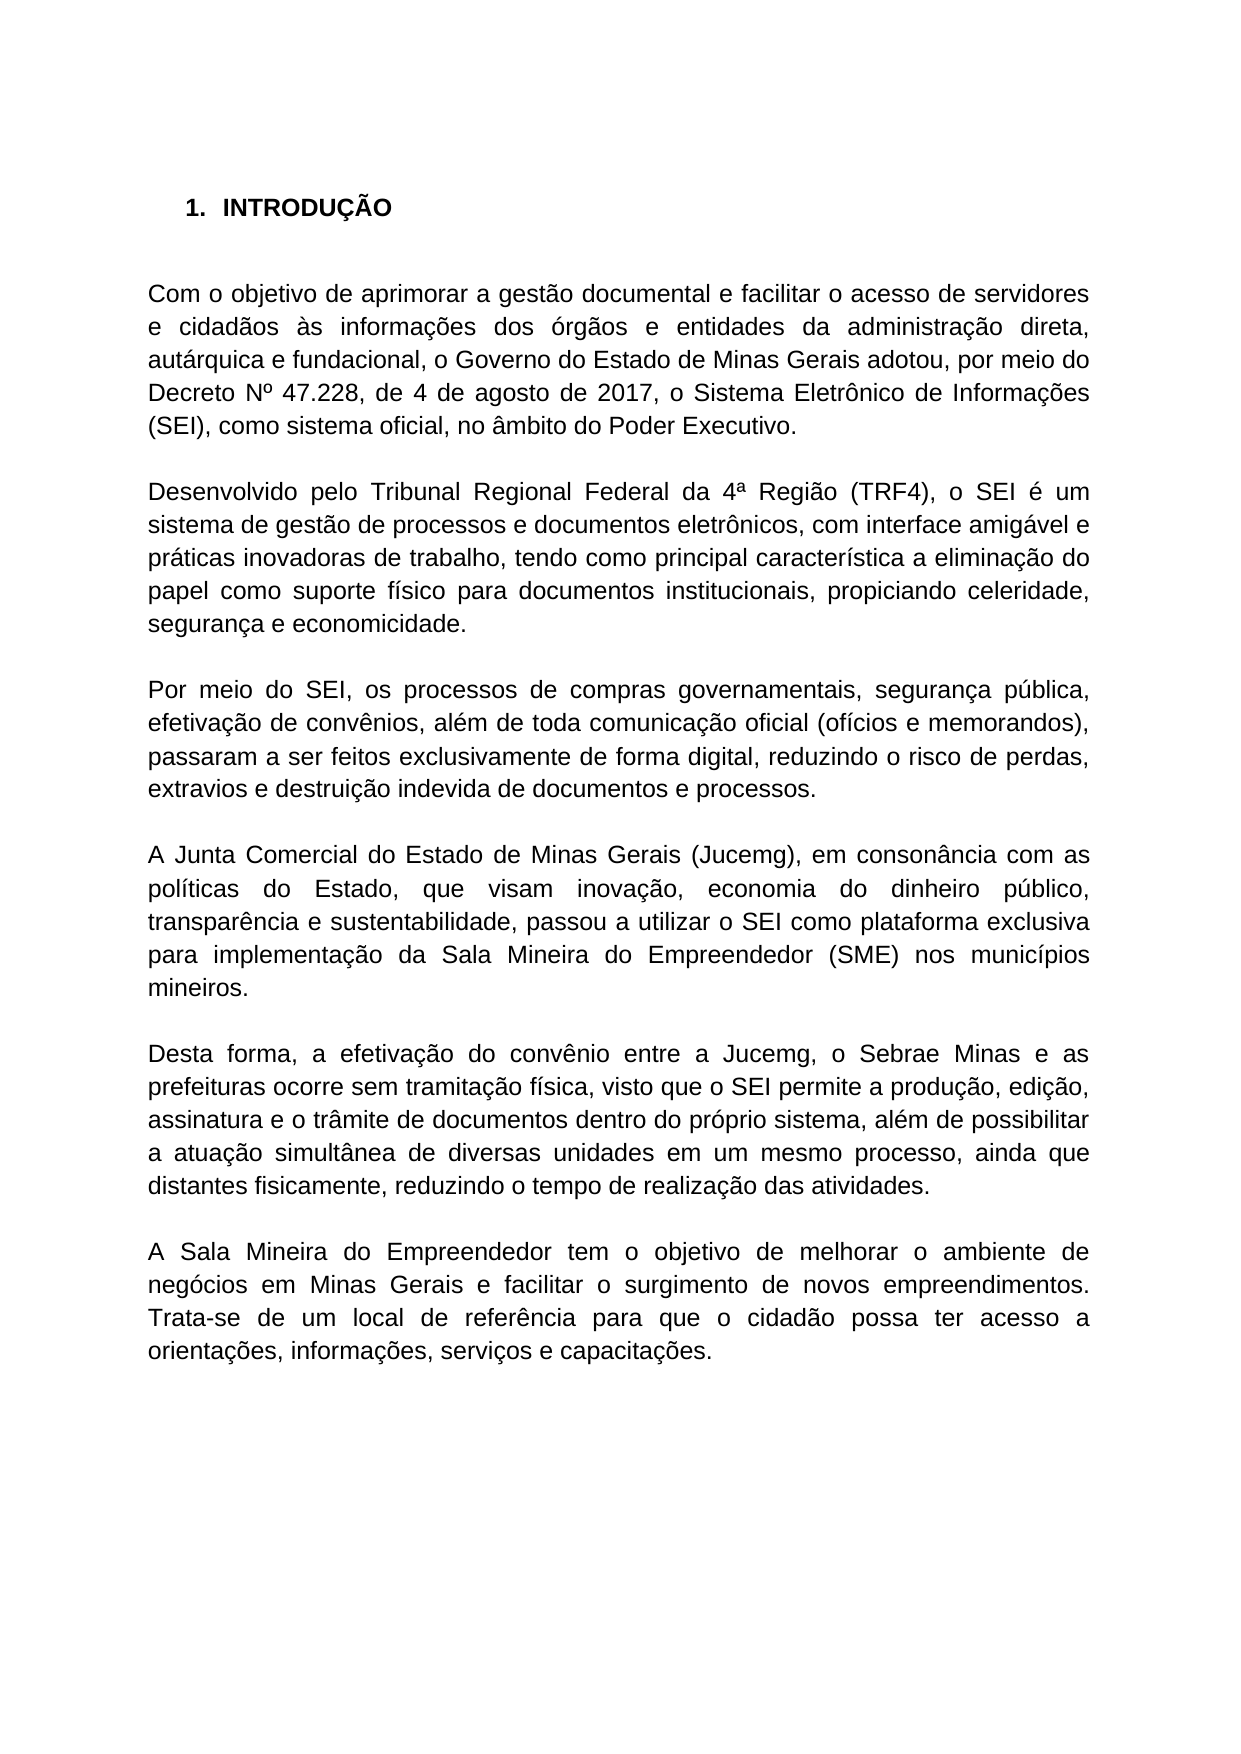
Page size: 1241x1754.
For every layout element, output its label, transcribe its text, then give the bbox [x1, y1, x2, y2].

text A Sala Mineira do Empreendedor tem o objetivo de melhorar o ambiente de negócios em Minas Gerais e facilitar o surgimento de novos empreendimentos. Trata-se de um local de referência para que o cidadão possa ter acesso a orientações, informações, serviços e capacitações. [148, 1237, 1091, 1364]
list INTRODUÇÃO [185, 193, 1091, 222]
text A Junta Comercial do Estado de Minas Gerais (Jucemg), em consonância com as políticas do Estado, que visam inovação, economia do dinheiro público, transparência e sustentabilidade, passou a utilizar o SEI como plataforma exclusiva para implementação da Sala Mineira do Empreendedor (SME) nos municípios mineiros. [148, 841, 1091, 1001]
text Com o objetivo de aprimorar a gestão documental e facilitar o acesso de servidores e cidadãos às informações dos órgãos e entidades da administração direta, autárquica e fundacional, o Governo do Estado de Minas Gerais adotou, por meio do Decreto Nº 47.228, de 4 de agosto de 2017, o Sistema Eletrônico de Informações (SEI), como sistema oficial, no âmbito do Poder Executivo. [148, 279, 1091, 440]
text Desta forma, a efetivação do convênio entre a Jucemg, o Sebrae Minas e as prefeituras ocorre sem tramitação física, visto que o SEI permite a produção, edição, assinatura e o trâmite de documentos dentro do próprio sistema, além de possibilitar a atuação simultânea de diversas unidades em um mesmo processo, ainda que distantes fisicamente, reduzindo o tempo de realização das atividades. [148, 1039, 1091, 1199]
text Por meio do SEI, os processos de compras governamentais, segurança pública, efetivação de convênios, além de toda comunicação oficial (ofícios e memorandos), passaram a ser feitos exclusivamente de forma digital, reduzindo o risco de perdas, extravios e destruição indevida de documentos e processos. [148, 675, 1091, 803]
text Desenvolvido pelo Tribunal Regional Federal da 4ª Região (TRF4), o SEI é um sistema de gestão de processos e documentos eletrônicos, com interface amigável e práticas inovadoras de trabalho, tendo como principal característica a eliminação do papel como suporte físico para documentos institucionais, propiciando celeridade, segurança e economicidade. [148, 477, 1091, 638]
